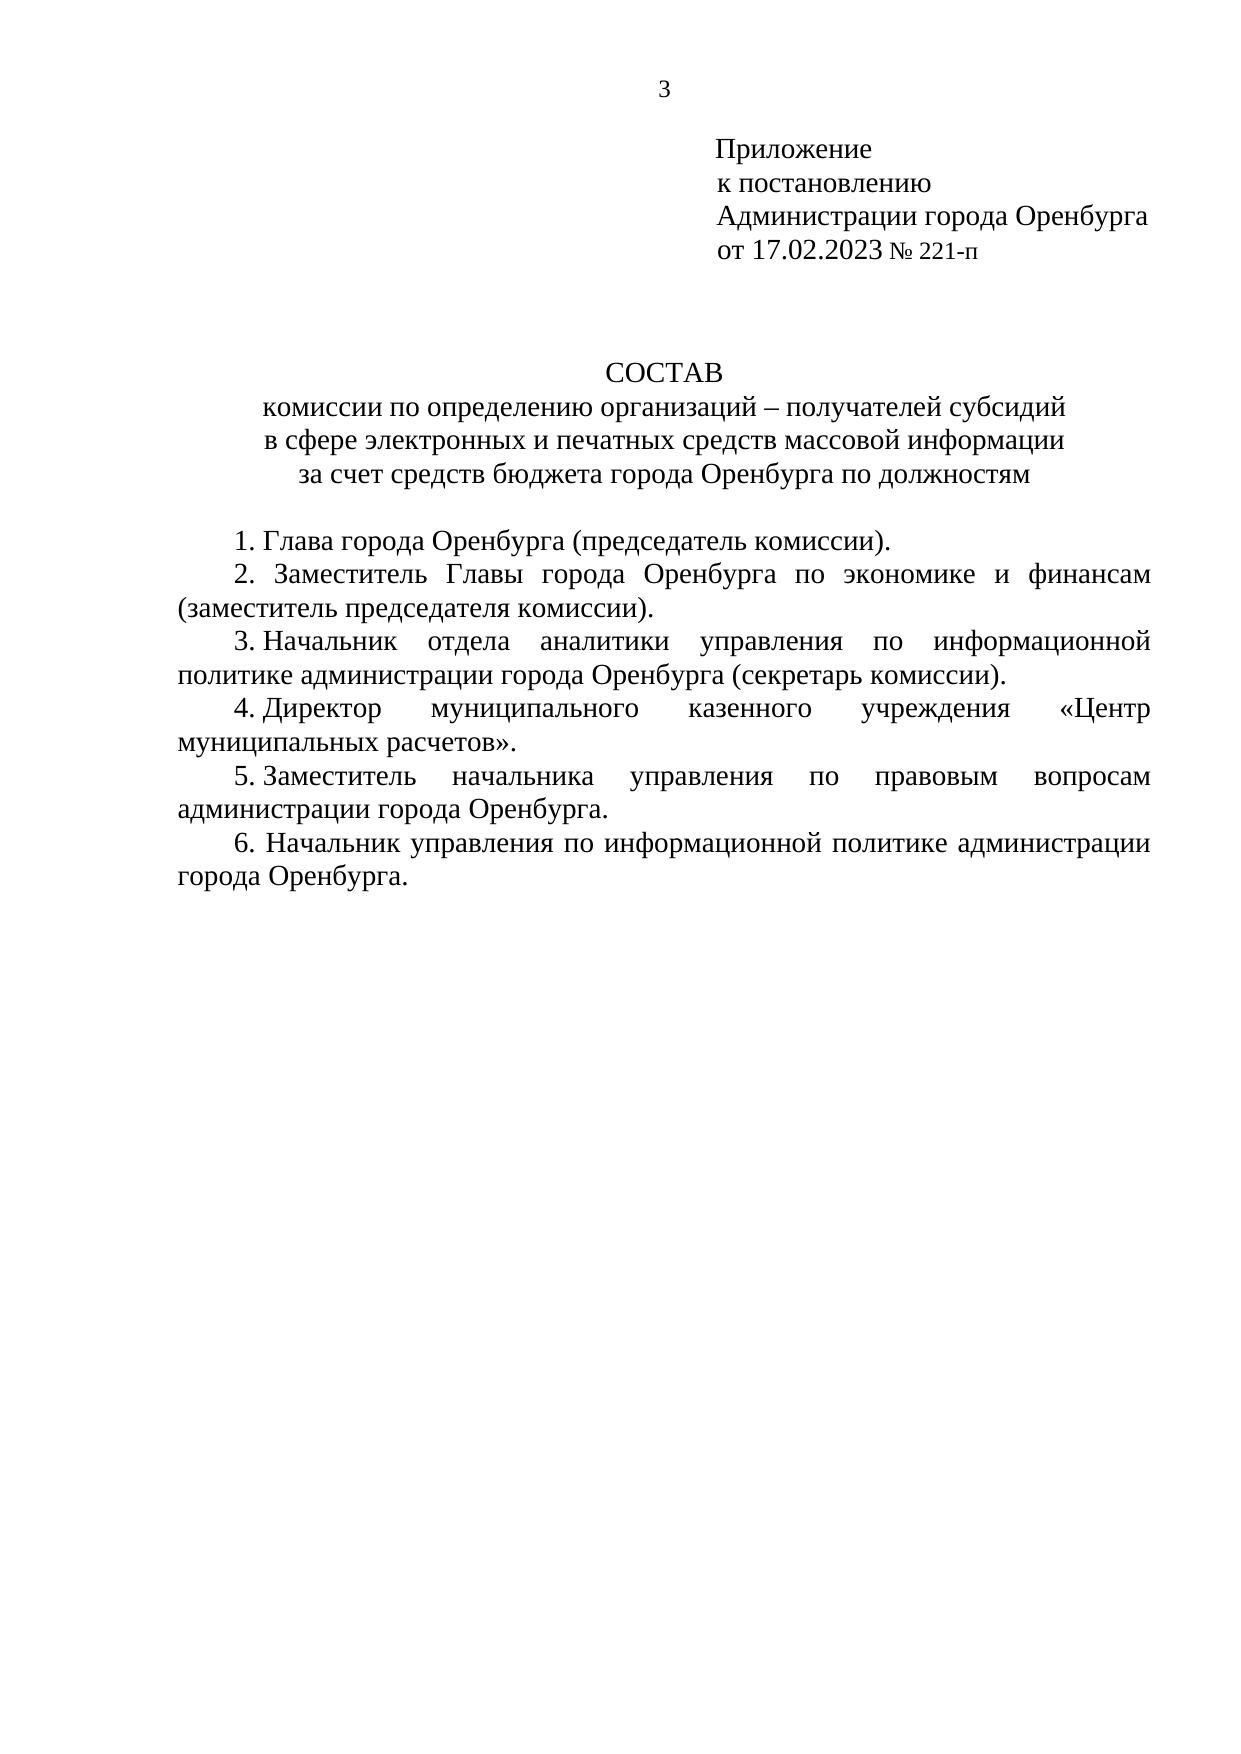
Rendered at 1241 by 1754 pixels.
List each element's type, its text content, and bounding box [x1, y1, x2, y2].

text 4. Директор муниципального казенного учреждения «Центр муниципальных расчетов». [177, 691, 1152, 758]
text 6. Начальник управления по информационной политике администрации города Оренбурга. [177, 825, 1152, 892]
text к постановлению [177, 165, 1152, 198]
text за счет средств бюджета города Оренбурга по должностям [177, 456, 1152, 489]
text 5. Заместитель начальника управления по правовым вопросам администрации города Оренбурга. [177, 758, 1152, 825]
text 3. Начальник отдела аналитики управления по информационной политике администрации города Оренбурга (секретарь комиссии). [177, 623, 1152, 691]
text 2. Заместитель Главы города Оренбурга по экономике и финансам (заместитель председателя комиссии). [177, 556, 1152, 623]
text комиссии по определению организаций – получателей субсидий [177, 389, 1152, 422]
text в сфере электронных и печатных средств массовой информации [177, 422, 1152, 456]
text Приложение [177, 131, 1152, 165]
text Администрации города Оренбурга [177, 198, 1152, 232]
text 1. Глава города Оренбурга (председатель комиссии). [177, 523, 1152, 556]
text СОСТАВ [177, 355, 1152, 389]
text от 17.02.2023 № 221-п [177, 232, 1152, 266]
